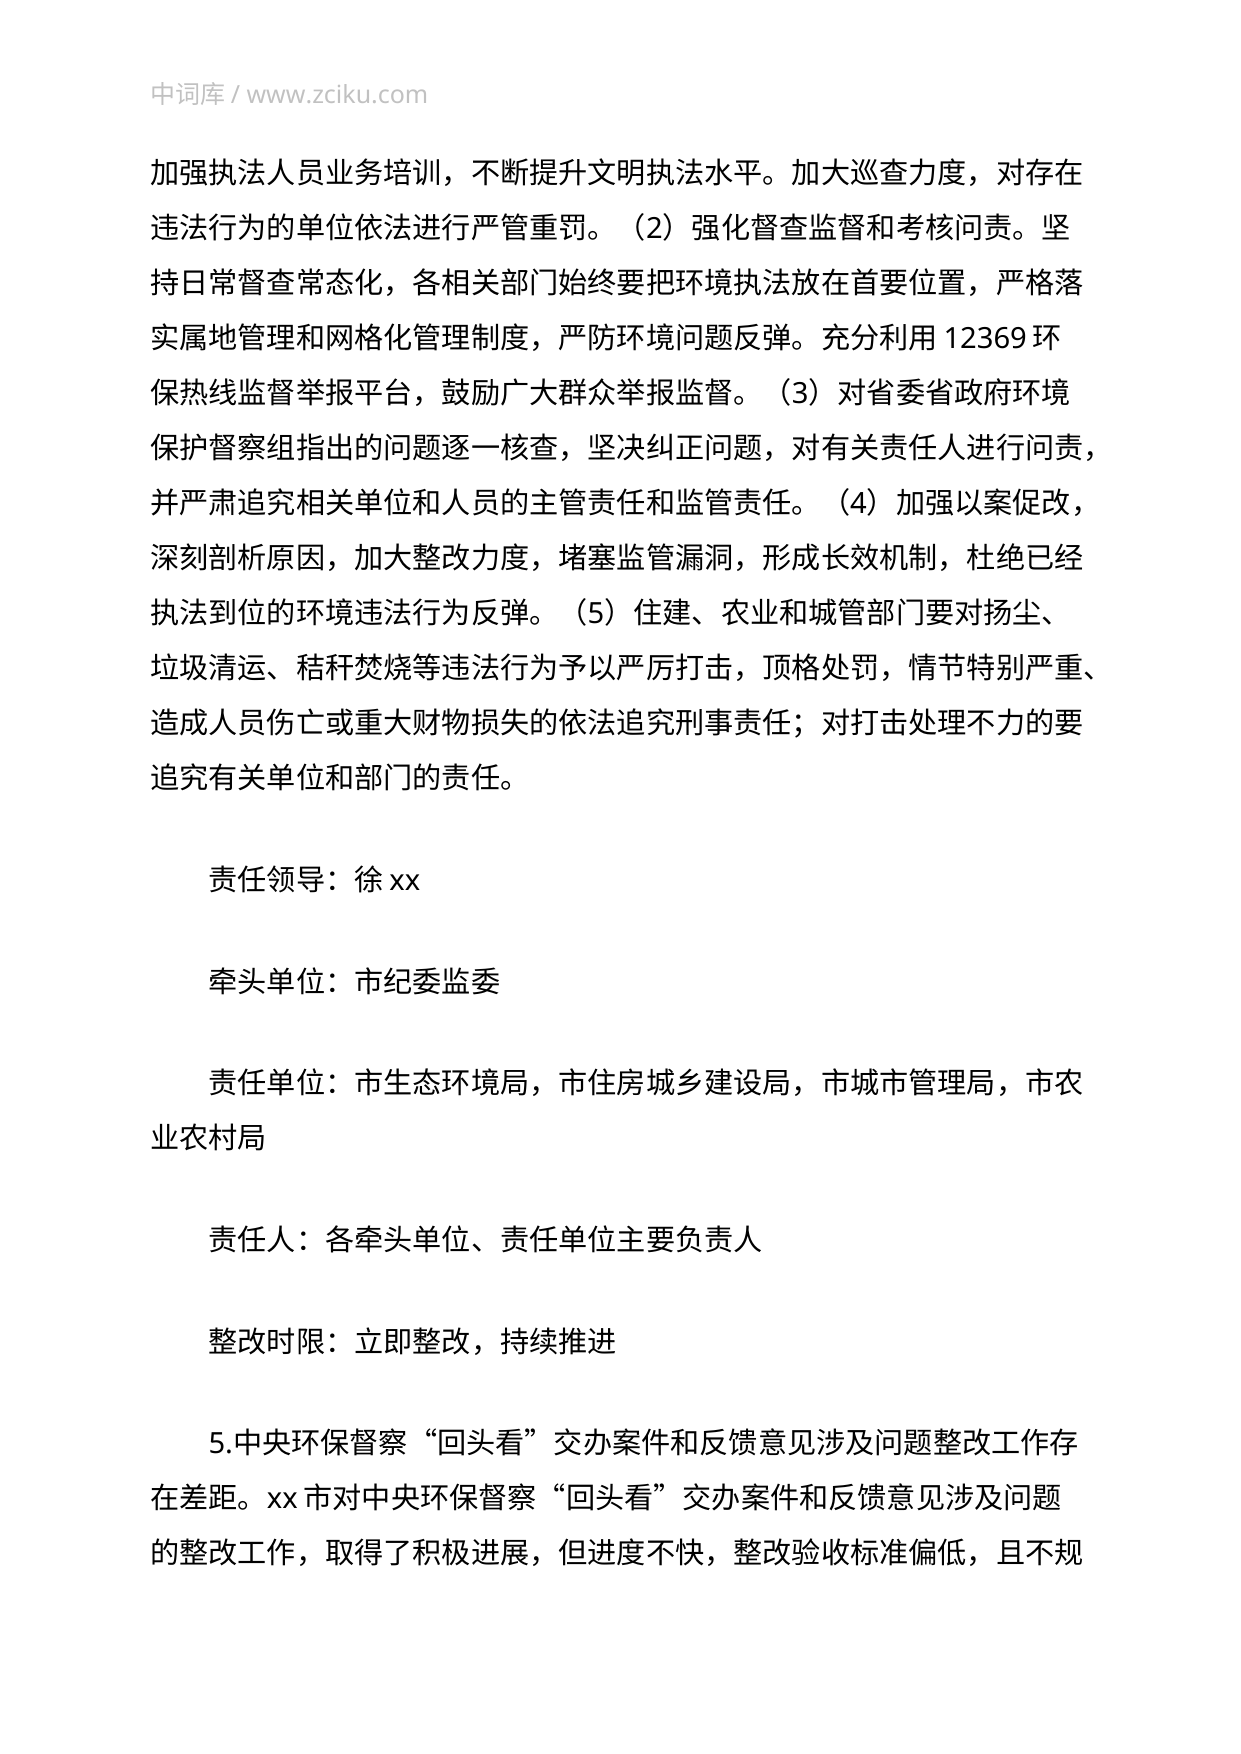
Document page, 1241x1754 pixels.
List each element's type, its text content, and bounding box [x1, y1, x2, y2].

text 责任领导：徐xx [150, 856, 1090, 898]
text 牵头单位：市纪委监委 [150, 958, 1090, 1000]
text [150, 150, 1090, 797]
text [150, 1420, 1090, 1572]
text 责任人：各牵头单位、责任单位主要负责人 [150, 1217, 1090, 1259]
text 责任单位：市生态环境局，市住房城乡建设局，市城市管理局，市农业农村局 [150, 1060, 1090, 1157]
text 整改时限：立即整改，持续推进 [150, 1318, 1090, 1361]
